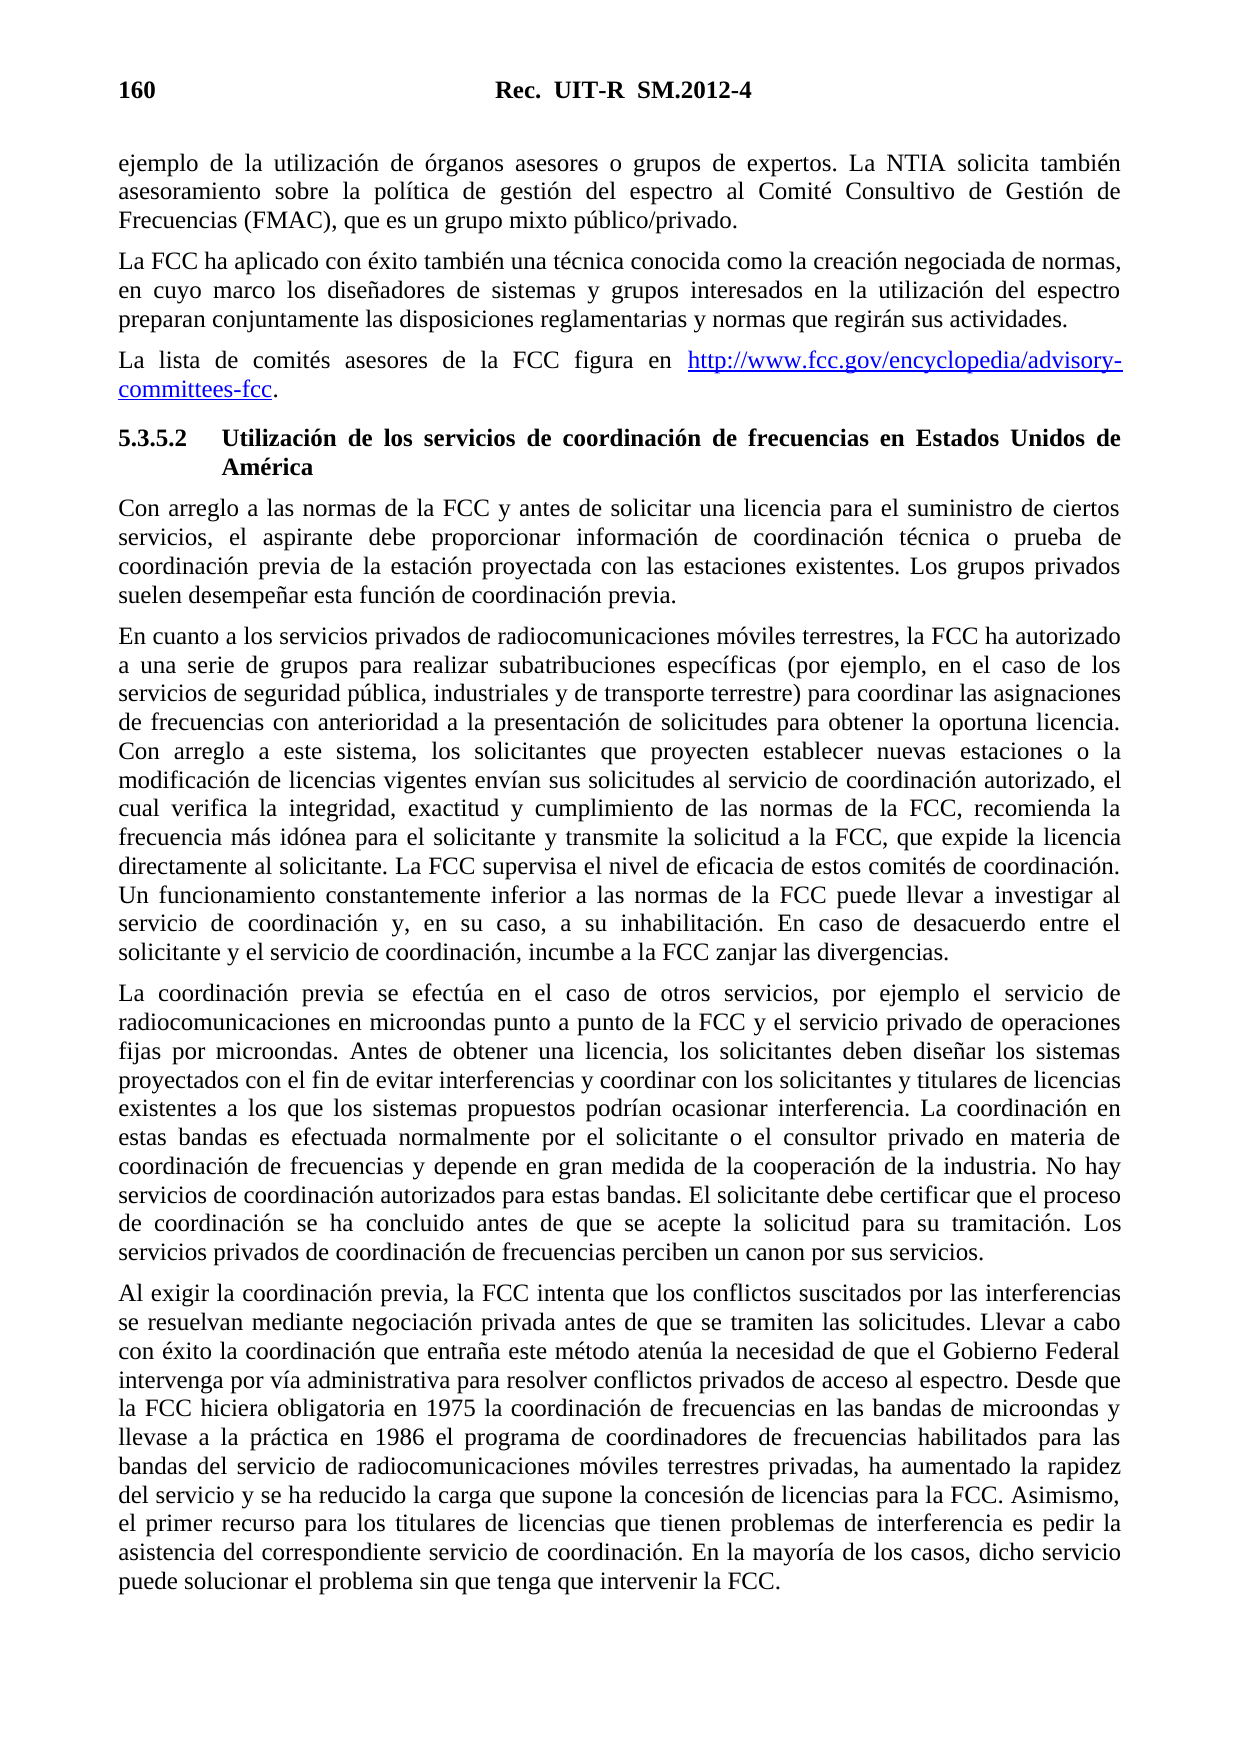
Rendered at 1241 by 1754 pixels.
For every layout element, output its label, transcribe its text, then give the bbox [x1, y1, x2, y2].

text La lista de comités asesores de la FCC figura en http://www.fcc.gov/encyclopedia/advisory-committees-fcc. [118, 345, 1122, 403]
text La coordinación previa se efectúa en el caso de otros servicios, por ejemplo el servicio de radiocomunicaciones en microondas punto a punto de la FCC y el servicio privado de operaciones fijas por microondas. Antes de obtener una licencia, los solicitantes deben diseñar los sistemas proyectados con el fin de evitar interferencias y coordinar con los solicitantes y titulares de licencias existentes a los que los sistemas propuestos podrían ocasionar interferencia. La coordinación en estas bandas es efectuada normalmente por el solicitante o el consultor privado en materia de coordinación de frecuencias y depende en gran medida de la cooperación de la industria. No hay servicios de coordinación autorizados para estas bandas. El solicitante debe certificar que el proceso de coordinación se ha concluido antes de que se acepte la solicitud para su tramitación. Los servicios privados de coordinación de frecuencias perciben un canon por sus servicios. [118, 978, 1122, 1266]
text La FCC ha aplicado con éxito también una técnica conocida como la creación negociada de normas, en cuyo marco los diseñadores de sistemas y grupos interesados en la utilización del espectro preparan conjuntamente las disposiciones reglamentarias y normas que regirán sus actividades. [118, 246, 1122, 333]
text En cuanto a los servicios privados de radiocomunicaciones móviles terrestres, la FCC ha autorizado a una serie de grupos para realizar subatribuciones específicas (por ejemplo, en el caso de los servicios de seguridad pública, industriales y de transporte terrestre) para coordinar las asignaciones de frecuencias con anterioridad a la presentación de solicitudes para obtener la oportuna licencia. Con arreglo a este sistema, los solicitantes que proyecten establecer nuevas estaciones o la modificación de licencias vigentes envían sus solicitudes al servicio de coordinación autorizado, el cual verifica la integridad, exactitud y cumplimiento de las normas de la FCC, recomienda la frecuencia más idónea para el solicitante y transmite la solicitud a la FCC, que expide la licencia directamente al solicitante. La FCC supervisa el nivel de eficacia de estos comités de coordinación. Un funcionamiento constantemente inferior a las normas de la FCC puede llevar a investigar al servicio de coordinación y, en su caso, a su inhabilitación. En caso de desacuerdo entre el solicitante y el servicio de coordinación, incumbe a la FCC zanjar las divergencias. [118, 621, 1122, 966]
text Al exigir la coordinación previa, la FCC intenta que los conflictos suscitados por las interferencias se resuelvan mediante negociación privada antes de que se tramiten las solicitudes. Llevar a cabo con éxito la coordinación que entraña este método atenúa la necesidad de que el Gobierno Federal intervenga por vía administrativa para resolver conflictos privados de acceso al espectro. Desde que la FCC hiciera obligatoria en 1975 la coordinación de frecuencias en las bandas de microondas y llevase a la práctica en 1986 el programa de coordinadores de frecuencias habilitados para las bandas del servicio de radiocomunicaciones móviles terrestres privadas, ha aumentado la rapidez del servicio y se ha reducido la carga que supone la concesión de licencias para la FCC. Asimismo, el primer recurso para los titulares de licencias que tienen problemas de interferencia es pedir la asistencia del correspondiente servicio de coordinación. En la mayoría de los casos, dicho servicio puede solucionar el problema sin que tenga que intervenir la FCC. [118, 1278, 1122, 1595]
subtitle 5.3.5.2 Utilización de los servicios de coordinación de frecuencias en Estados Unidos de América [118, 423, 1122, 481]
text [118, 148, 1122, 234]
text Con arreglo a las normas de la FCC y antes de solicitar una licencia para el suministro de ciertos servicios, el aspirante debe proporcionar información de coordinación técnica o prueba de coordinación previa de la estación proyectada con las estaciones existentes. Los grupos privados suelen desempeñar esta función de coordinación previa. [118, 493, 1122, 608]
